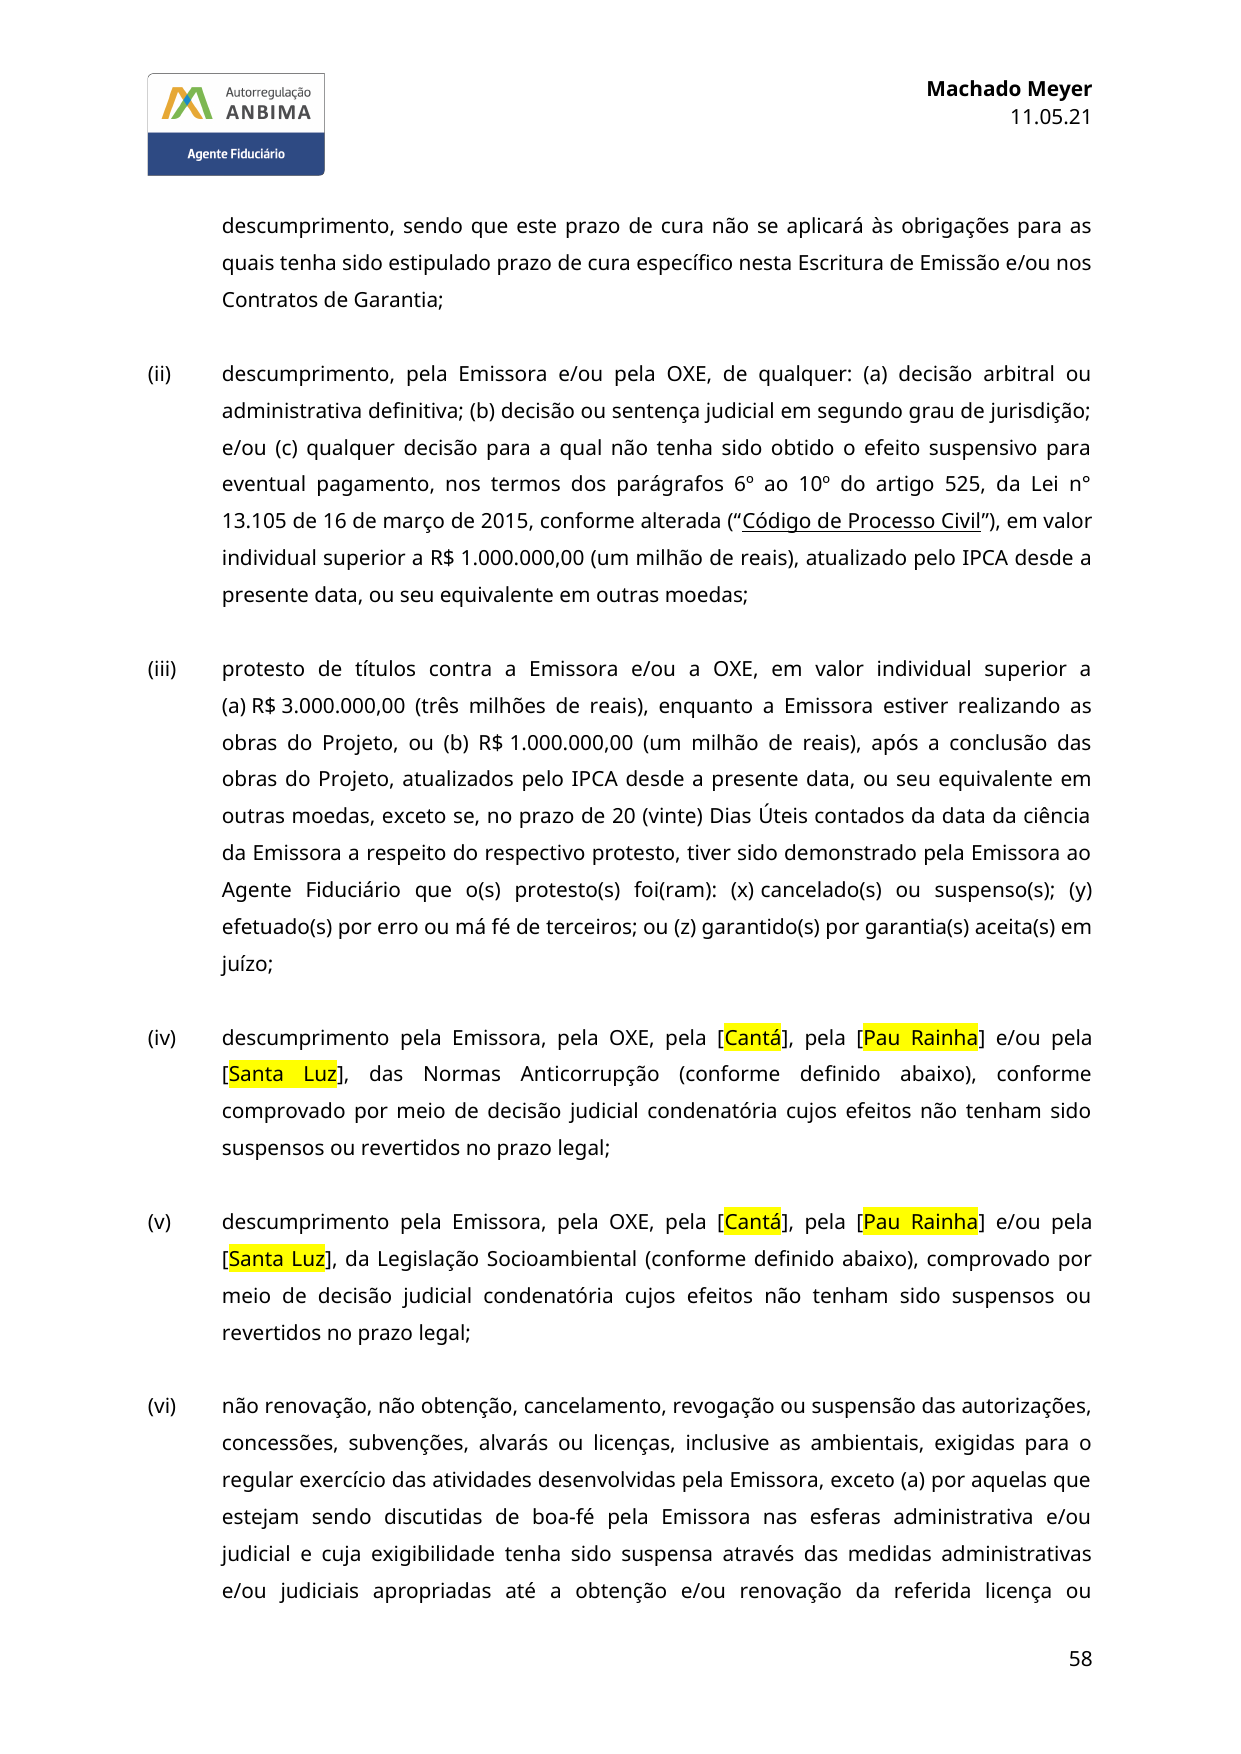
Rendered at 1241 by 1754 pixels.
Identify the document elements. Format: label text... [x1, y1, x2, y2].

list descumprimento, pela Emissora e/ou pela OXE, de qualquer: (a) decisão arbitral ou administrativa definitiva; (b) decisão ou sentença judicial em segundo grau de jurisdição; e/ou (c) qualquer decisão para a qual não tenha sido obtido o efeito suspensivo para eventual pagamento, nos termos dos parágrafos 6º ao 10º do artigo 525, da Lei n° 13.105 de 16 de março de 2015, conforme alterada (“Código de Processo Civil”), em valor individual superior a R$ 1.000.000,00 (um milhão de reais), atualizado pelo IPCA desde a presente data, ou seu equivalente em outras moedas; [148, 359, 1092, 608]
list protesto de títulos contra a Emissora e/ou a OXE, em valor individual superior a (a) R$ 3.000.000,00 (três milhões de reais), enquanto a Emissora estiver realizando as obras do Projeto, ou (b) R$ 1.000.000,00 (um milhão de reais), após a conclusão das obras do Projeto, atualizados pelo IPCA desde a presente data, ou seu equivalente em outras moedas, exceto se, no prazo de 20 (vinte) Dias Úteis contados da data da ciência da Emissora a respeito do respectivo protesto, tiver sido demonstrado pela Emissora ao Agente Fiduciário que o(s) protesto(s) foi(ram): (x) cancelado(s) ou suspenso(s); (y) efetuado(s) por erro ou má fé de terceiros; ou (z) garantido(s) por garantia(s) aceita(s) em juízo; [148, 654, 1092, 977]
list descumprimento pela Emissora, pela OXE, pela [Cantá], pela [Pau Rainha] e/ou pela [Santa Luz], das Normas Anticorrupção (conforme definido abaixo), conforme comprovado por meio de decisão judicial condenatória cujos efeitos não tenham sido suspensos ou revertidos no prazo legal; [148, 1023, 1092, 1162]
list descumprimento pela Emissora, pela OXE, pela [Cantá], pela [Pau Rainha] e/ou pela [Santa Luz], da Legislação Socioambiental (conforme definido abaixo), comprovado por meio de decisão judicial condenatória cujos efeitos não tenham sido suspensos ou revertidos no prazo legal; [148, 1207, 1092, 1346]
picture [147, 73, 325, 176]
